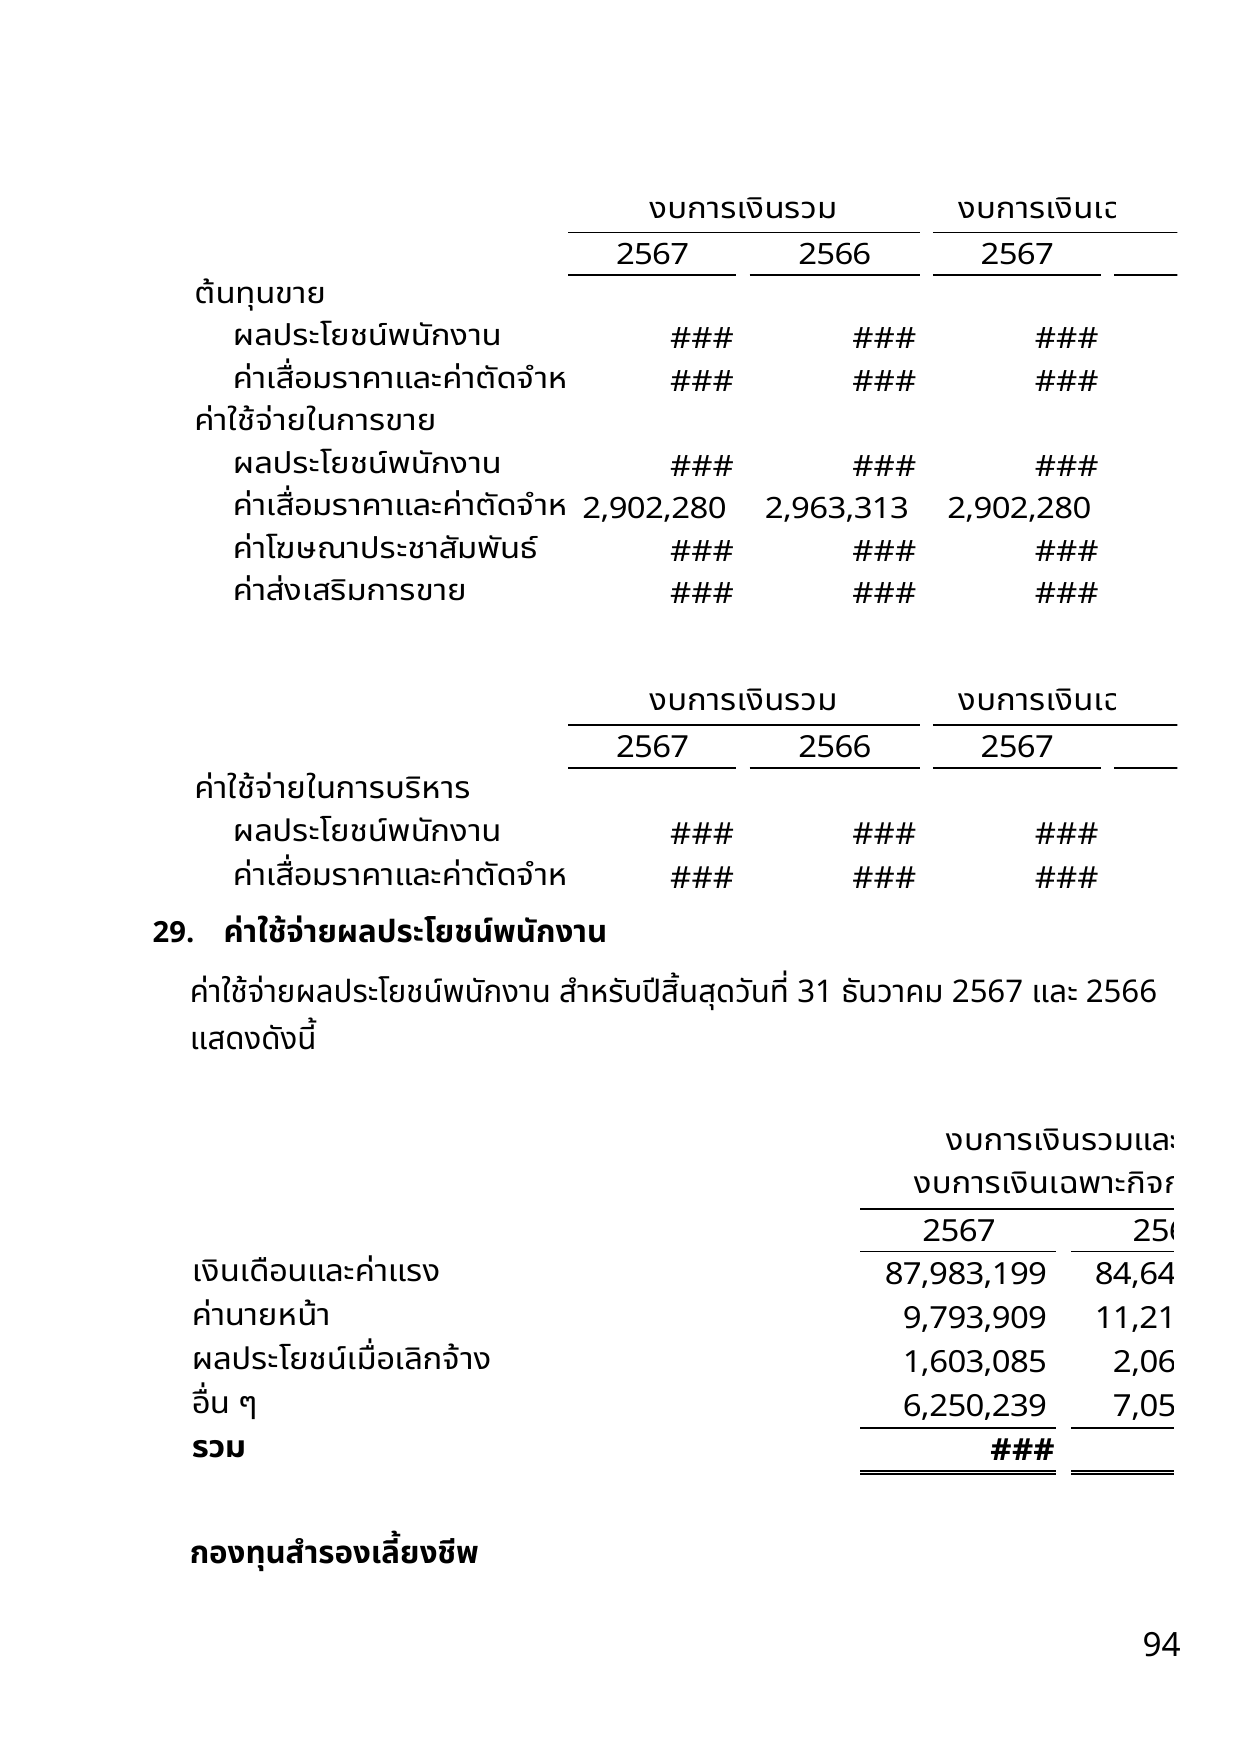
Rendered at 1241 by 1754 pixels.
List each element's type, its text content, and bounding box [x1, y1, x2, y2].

list ค่าใช้จ่ายผลประโยชน์พนักงาน [152, 909, 1181, 957]
text ค่าใช้จ่ายผลประโยชน์พนักงาน สำหรับปีสิ้นสุดวันที่ 31 ธันวาคม 2567 และ 2566 แสดงดังนี้ [189, 969, 1181, 1064]
text กองทุนสำรองเลี้ยงชีพ [189, 1531, 1181, 1578]
